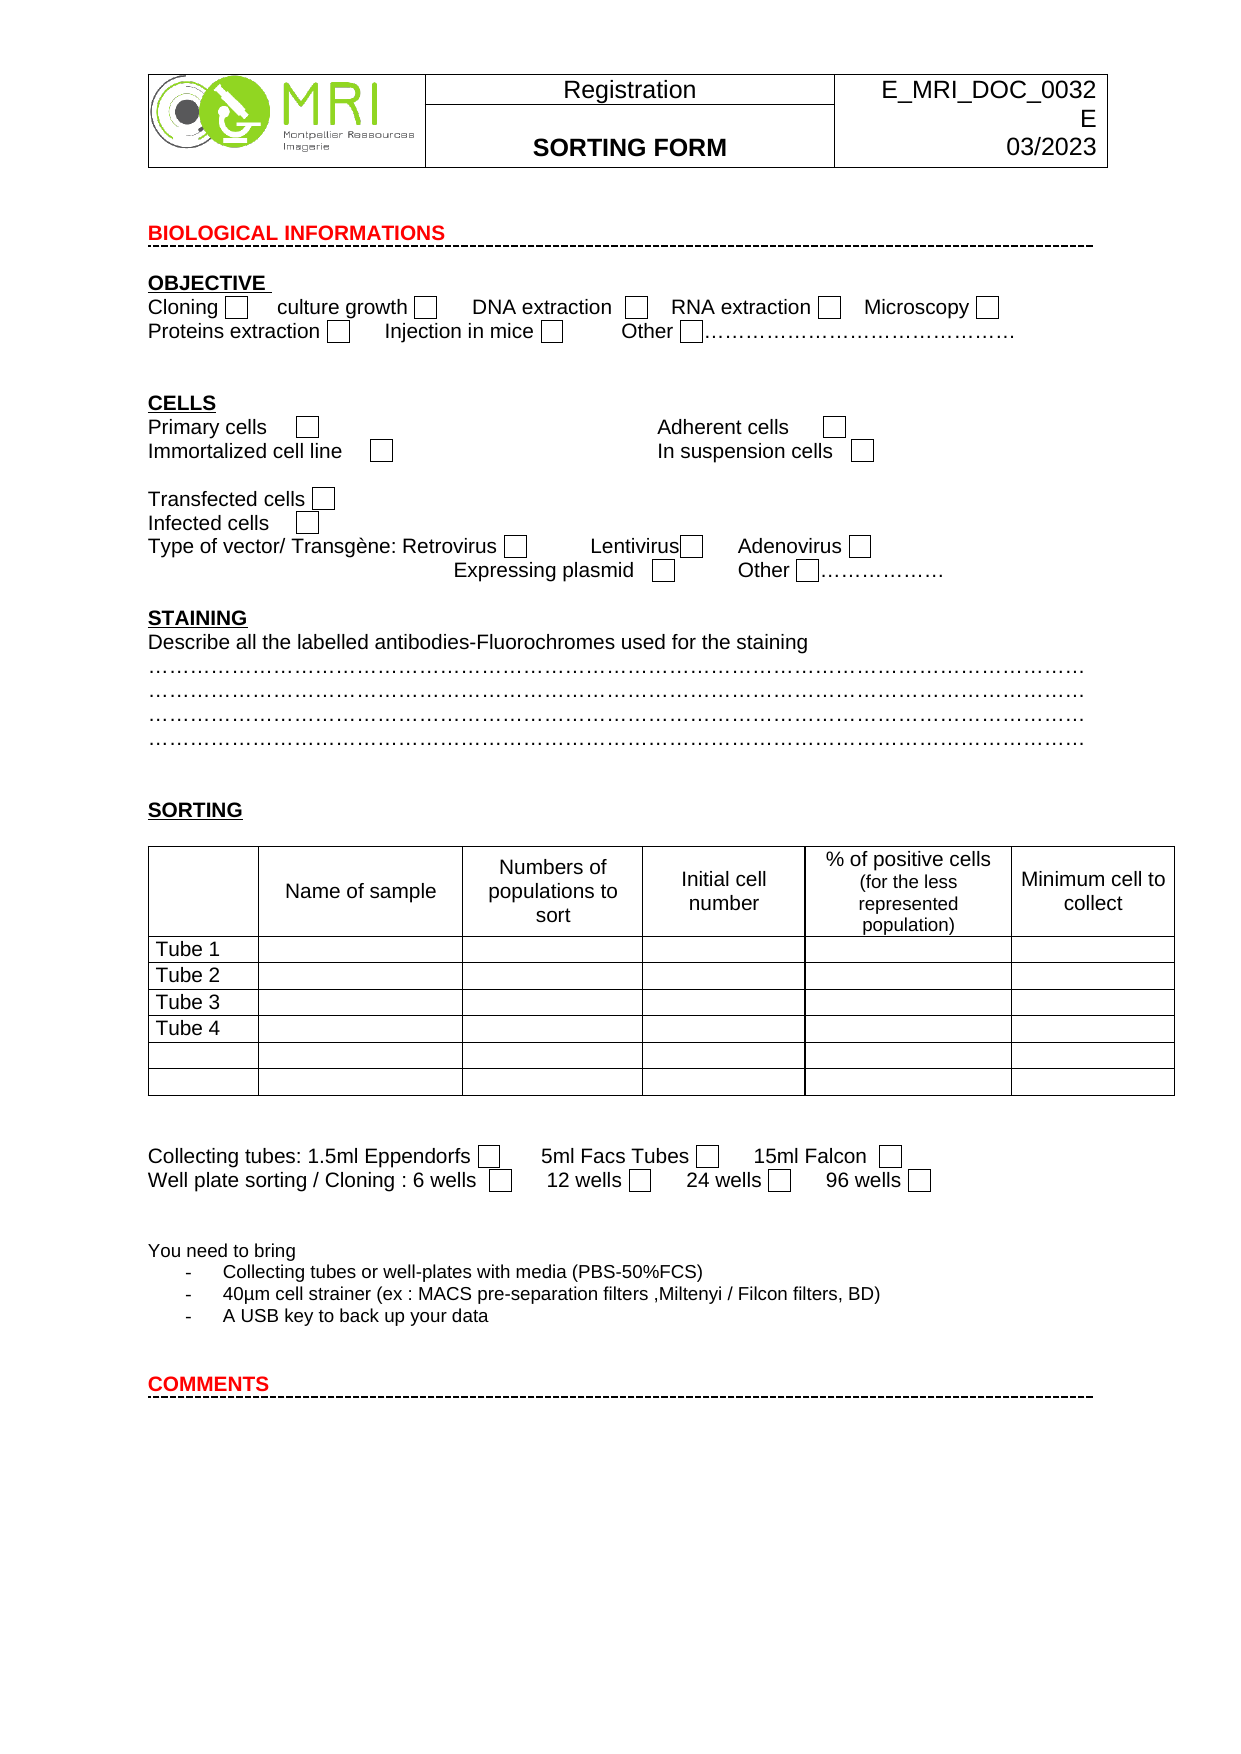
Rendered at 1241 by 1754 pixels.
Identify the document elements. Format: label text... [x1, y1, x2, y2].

table_header [149, 847, 258, 936]
text Collecting tubes: 1.5ml Eppendorfs 5ml Facs Tubes 15ml Falcon [148, 1144, 1093, 1168]
table_cell [463, 963, 642, 989]
table_cell Tube 2 [149, 963, 258, 989]
list A USB key to back up your data [185, 1304, 1093, 1326]
list 40µm cell strainer (ex : MACS pre-separation filters ,Miltenyi / Filcon filters, BD) [185, 1283, 1093, 1304]
text ……………………………………………………………………………………………………………………… [148, 702, 1093, 726]
table_cell [259, 963, 462, 989]
table_cell [463, 937, 642, 962]
text Cloning culture growth DNA extraction RNA extraction Microscopy [148, 295, 1093, 319]
text Type of vector/ Transgène: Retrovirus Lentivirus Adenovirus [148, 534, 1093, 558]
table_cell Tube 4 [149, 1016, 258, 1042]
text Transfected cells [148, 486, 1093, 510]
text CELLS [148, 391, 1093, 414]
text STAINING [148, 606, 1093, 630]
text ……………………………………………………………………………………………………………………… [148, 654, 1093, 678]
table_cell Tube 3 [149, 990, 258, 1015]
table_header Initial cell number [643, 847, 804, 936]
table_header % of positive cells (for the less represented population) [806, 847, 1011, 936]
text Infected cells [148, 510, 1093, 534]
text ……………………………………………………………………………………………………………………… [148, 726, 1093, 750]
table_cell [806, 990, 1011, 1015]
text SORTING [148, 798, 1093, 822]
text Expressing plasmid Other ……………… [148, 558, 1093, 582]
table_header Minimum cell to collect [1012, 847, 1174, 936]
table_cell [643, 937, 804, 962]
table_cell [259, 1043, 462, 1068]
table_cell [643, 963, 804, 989]
table_cell [463, 1069, 642, 1095]
table_cell [643, 1043, 804, 1068]
table_cell [1012, 1043, 1174, 1068]
text Well plate sorting / Cloning : 6 wells 12 wells 24 wells 96 wells [148, 1168, 1093, 1192]
table_cell [149, 1069, 258, 1095]
table_cell [463, 1043, 642, 1068]
text Describe all the labelled antibodies-Fluorochromes used for the staining [148, 630, 1093, 654]
table_cell [806, 1043, 1011, 1068]
table_cell [806, 1016, 1011, 1042]
text COMMENTS [148, 1372, 1093, 1398]
table_cell [806, 1069, 1011, 1095]
table_cell [806, 937, 1011, 962]
text Immortalized cell line [148, 438, 583, 462]
table_cell [149, 1043, 258, 1068]
table_cell [1012, 990, 1174, 1015]
table_header Numbers of populations to sort [463, 847, 642, 936]
table_cell [463, 1016, 642, 1042]
table_cell [259, 1069, 462, 1095]
text You need to bring [148, 1240, 1093, 1261]
text In suspension cells [657, 438, 1093, 462]
table_cell [1012, 1069, 1174, 1095]
list Collecting tubes or well-plates with media (PBS-50%FCS) [185, 1261, 1093, 1283]
table_cell [1012, 1016, 1174, 1042]
text ……………………………………………………………………………………………………………………… [148, 678, 1093, 702]
table_cell [643, 1069, 804, 1095]
picture [149, 75, 417, 153]
table_cell [643, 1016, 804, 1042]
text Primary cells [148, 414, 583, 438]
table_cell Tube 1 [149, 937, 258, 962]
table_cell [1012, 937, 1174, 962]
table_header Name of sample [259, 847, 462, 936]
table_cell [259, 1016, 462, 1042]
text OBJECTIVE [148, 271, 1093, 295]
table_cell [463, 990, 642, 1015]
table_cell [806, 963, 1011, 989]
text Proteins extraction Injection in mice Other ……………………………………… [148, 319, 1093, 343]
table_cell [1012, 963, 1174, 989]
table_cell [259, 937, 462, 962]
table_cell [643, 990, 804, 1015]
text BIOLOGICAL INFORMATIONS [148, 221, 1093, 247]
text Adherent cells [657, 414, 1093, 438]
table_cell [259, 990, 462, 1015]
